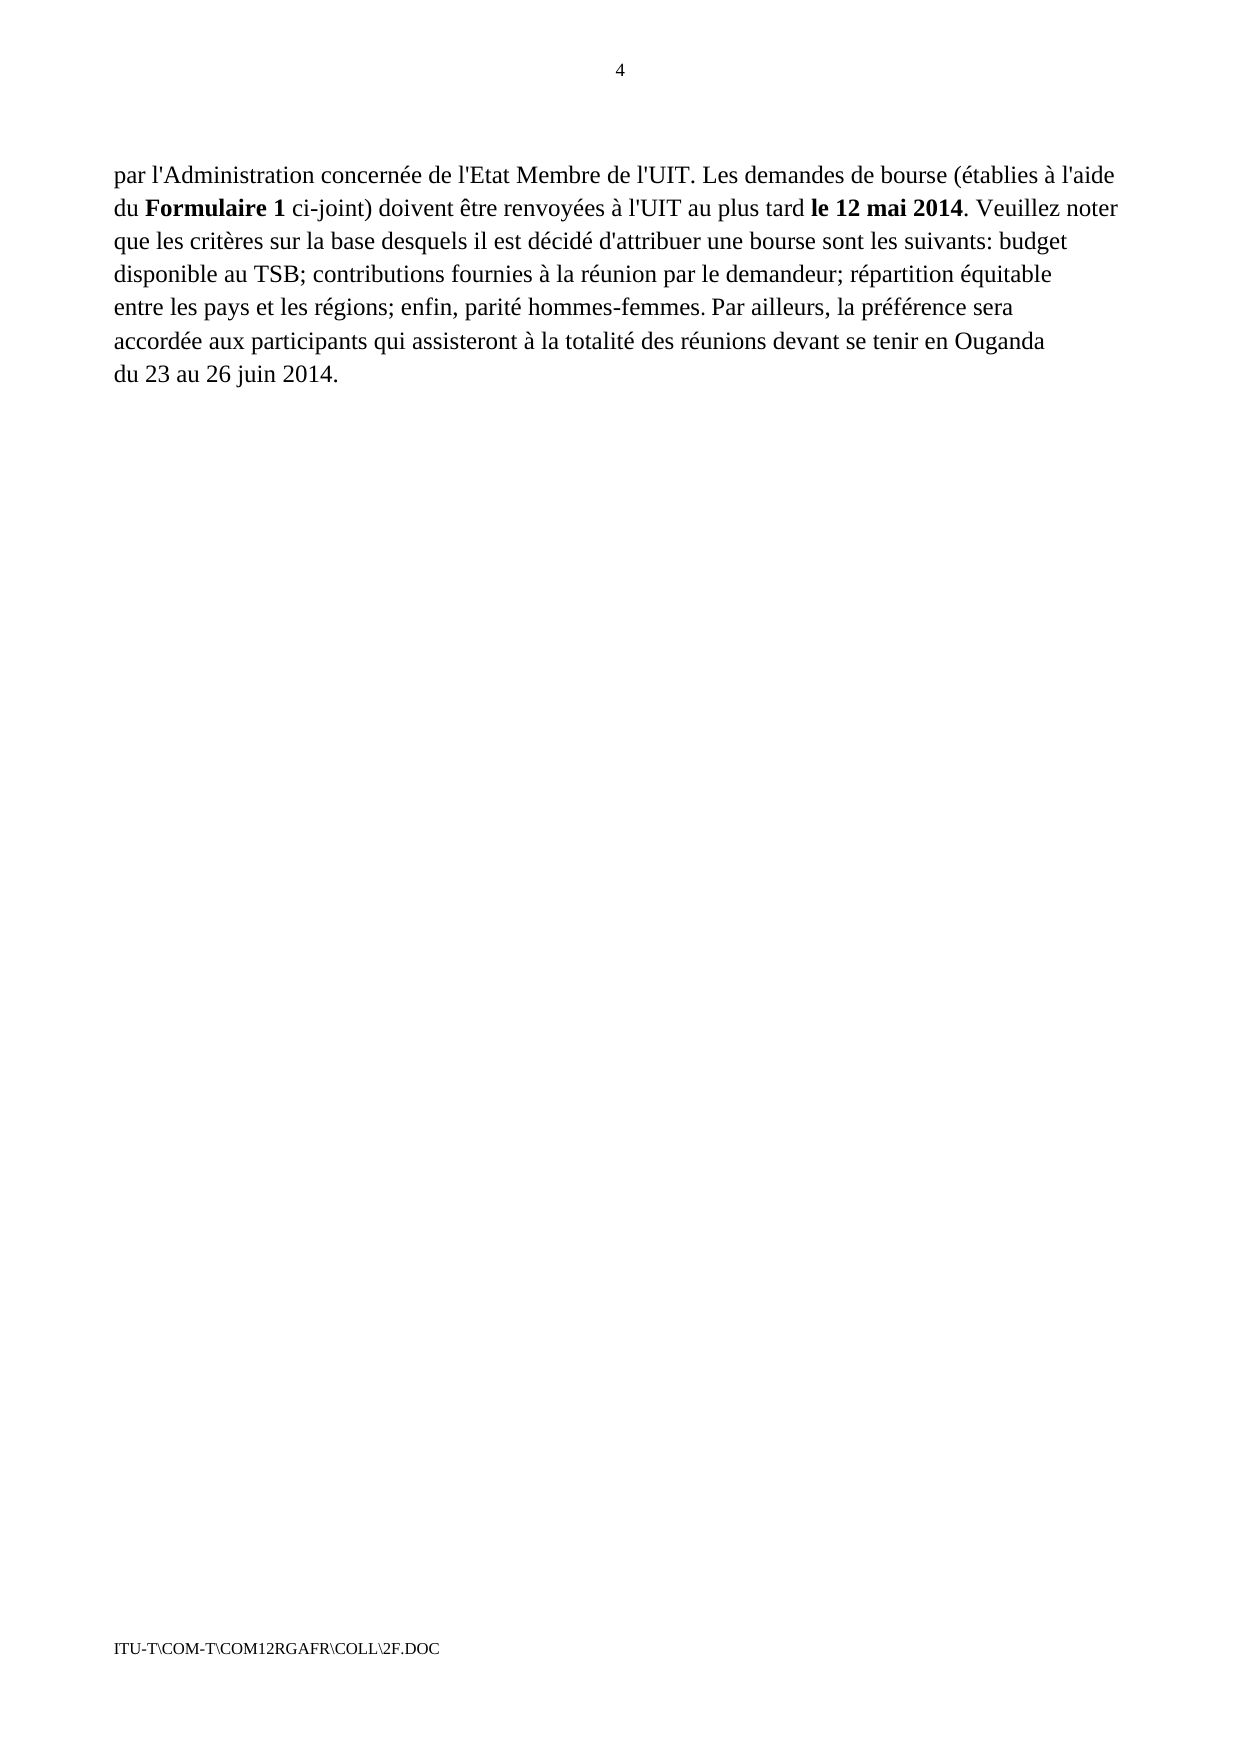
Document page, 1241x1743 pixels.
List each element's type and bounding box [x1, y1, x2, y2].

text [113, 160, 1127, 387]
